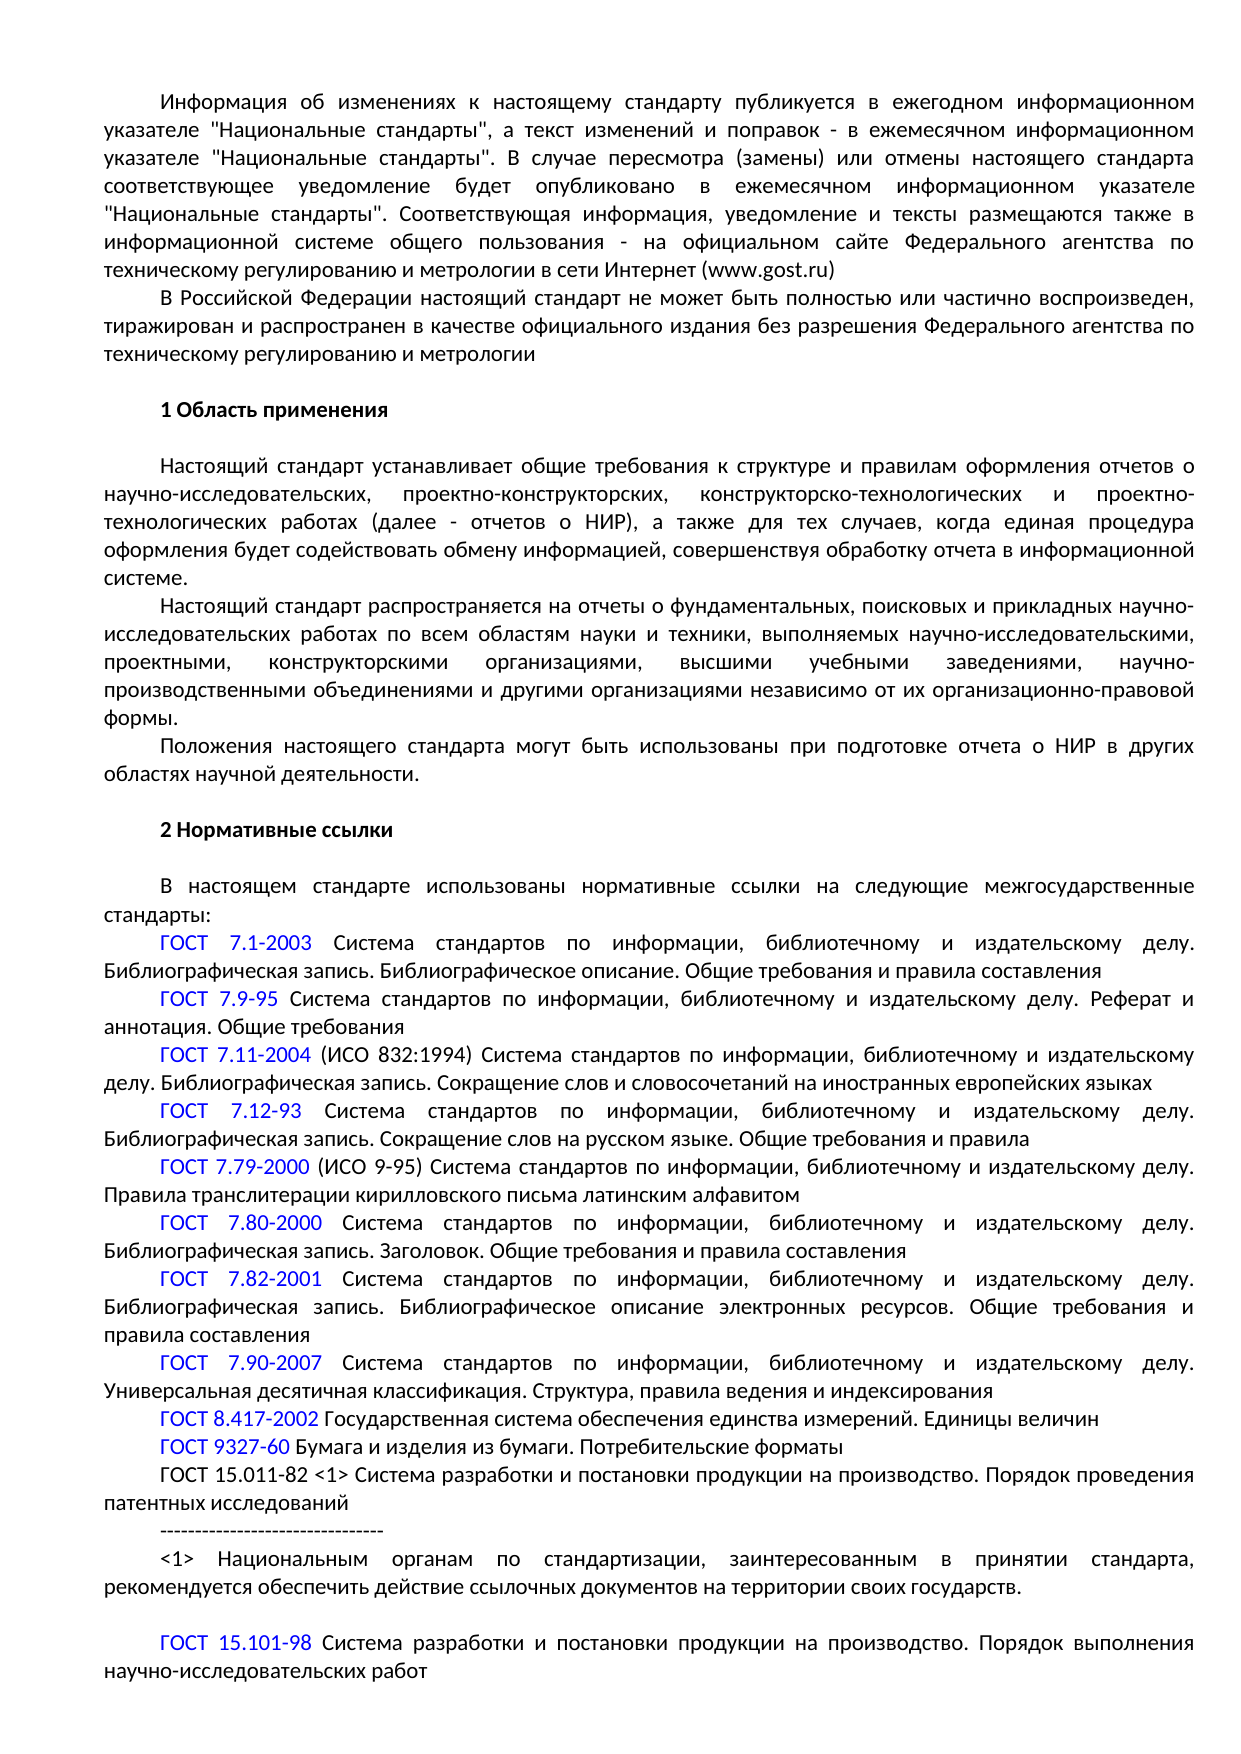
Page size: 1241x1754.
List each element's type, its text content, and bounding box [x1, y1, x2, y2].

text ГОСТ 7.9-95 Система стандартов по информации, библиотечному и издательскому делу. Реферат и аннотация. Общие требования [103, 984, 1196, 1040]
text Настоящий стандарт распространяется на отчеты о фундаментальных, поисковых и прикладных научно-исследовательских работах по всем областям науки и техники, выполняемых научно-исследовательскими, проектными, конструкторскими организациями, высшими учебными заведениями, научно-производственными объединениями и другими организациями независимо от их организационно-правовой формы. [103, 591, 1196, 732]
text ГОСТ 7.11-2004 (ИСО 832:1994) Система стандартов по информации, библиотечному и издательскому делу. Библиографическая запись. Сокращение слов и словосочетаний на иностранных европейских языках [103, 1040, 1196, 1096]
text ГОСТ 7.12-93 Система стандартов по информации, библиотечному и издательскому делу. Библиографическая запись. Сокращение слов на русском языке. Общие требования и правила [103, 1096, 1196, 1152]
text ГОСТ 15.101-98 Система разработки и постановки продукции на производство. Порядок выполнения научно-исследовательских работ [103, 1628, 1196, 1684]
text Настоящий стандарт устанавливает общие требования к структуре и правилам оформления отчетов о научно-исследовательских, проектно-конструкторских, конструкторско-технологических и проектно-технологических работах (далее - отчетов о НИР), а также для тех случаев, когда единая процедура оформления будет содействовать обмену информацией, совершенствуя обработку отчета в информационной системе. [103, 451, 1196, 591]
text Положения настоящего стандарта могут быть использованы при подготовке отчета о НИР в других областях научной деятельности. [103, 732, 1196, 788]
text -------------------------------- [103, 1516, 1196, 1544]
text Информация об изменениях к настоящему стандарту публикуется в ежегодном информационном указателе "Национальные стандарты", а текст изменений и поправок - в ежемесячном информационном указателе "Национальные стандарты". В случае пересмотра (замены) или отмены настоящего стандарта соответствующее уведомление будет опубликовано в ежемесячном информационном указателе "Национальные стандарты". Соответствующая информация, уведомление и тексты размещаются также в информационной системе общего пользования - на официальном сайте Федерального агентства по техническому регулированию и метрологии в сети Интернет (www.gost.ru) [103, 87, 1196, 283]
title 2 Нормативные ссылки [103, 816, 1196, 844]
text ГОСТ 9327-60 Бумага и изделия из бумаги. Потребительские форматы [103, 1432, 1196, 1460]
text ГОСТ 15.011-82 <1> Система разработки и постановки продукции на производство. Порядок проведения патентных исследований [103, 1460, 1196, 1516]
text В Российской Федерации настоящий стандарт не может быть полностью или частично воспроизведен, тиражирован и распространен в качестве официального издания без разрешения Федерального агентства по техническому регулированию и метрологии [103, 283, 1196, 367]
text ГОСТ 7.80-2000 Система стандартов по информации, библиотечному и издательскому делу. Библиографическая запись. Заголовок. Общие требования и правила составления [103, 1208, 1196, 1264]
text ГОСТ 7.82-2001 Система стандартов по информации, библиотечному и издательскому делу. Библиографическая запись. Библиографическое описание электронных ресурсов. Общие требования и правила составления [103, 1264, 1196, 1348]
text ГОСТ 7.79-2000 (ИСО 9-95) Система стандартов по информации, библиотечному и издательскому делу. Правила транслитерации кирилловского письма латинским алфавитом [103, 1152, 1196, 1208]
text ГОСТ 8.417-2002 Государственная система обеспечения единства измерений. Единицы величин [103, 1404, 1196, 1432]
text ГОСТ 7.90-2007 Система стандартов по информации, библиотечному и издательскому делу. Универсальная десятичная классификация. Структура, правила ведения и индексирования [103, 1348, 1196, 1404]
text <1> Национальным органам по стандартизации, заинтересованным в принятии стандарта, рекомендуется обеспечить действие ссылочных документов на территории своих государств. [103, 1544, 1196, 1600]
text ГОСТ 7.1-2003 Система стандартов по информации, библиотечному и издательскому делу. Библиографическая запись. Библиографическое описание. Общие требования и правила составления [103, 928, 1196, 984]
title 1 Область применения [103, 395, 1196, 423]
text В настоящем стандарте использованы нормативные ссылки на следующие межгосударственные стандарты: [103, 872, 1196, 928]
